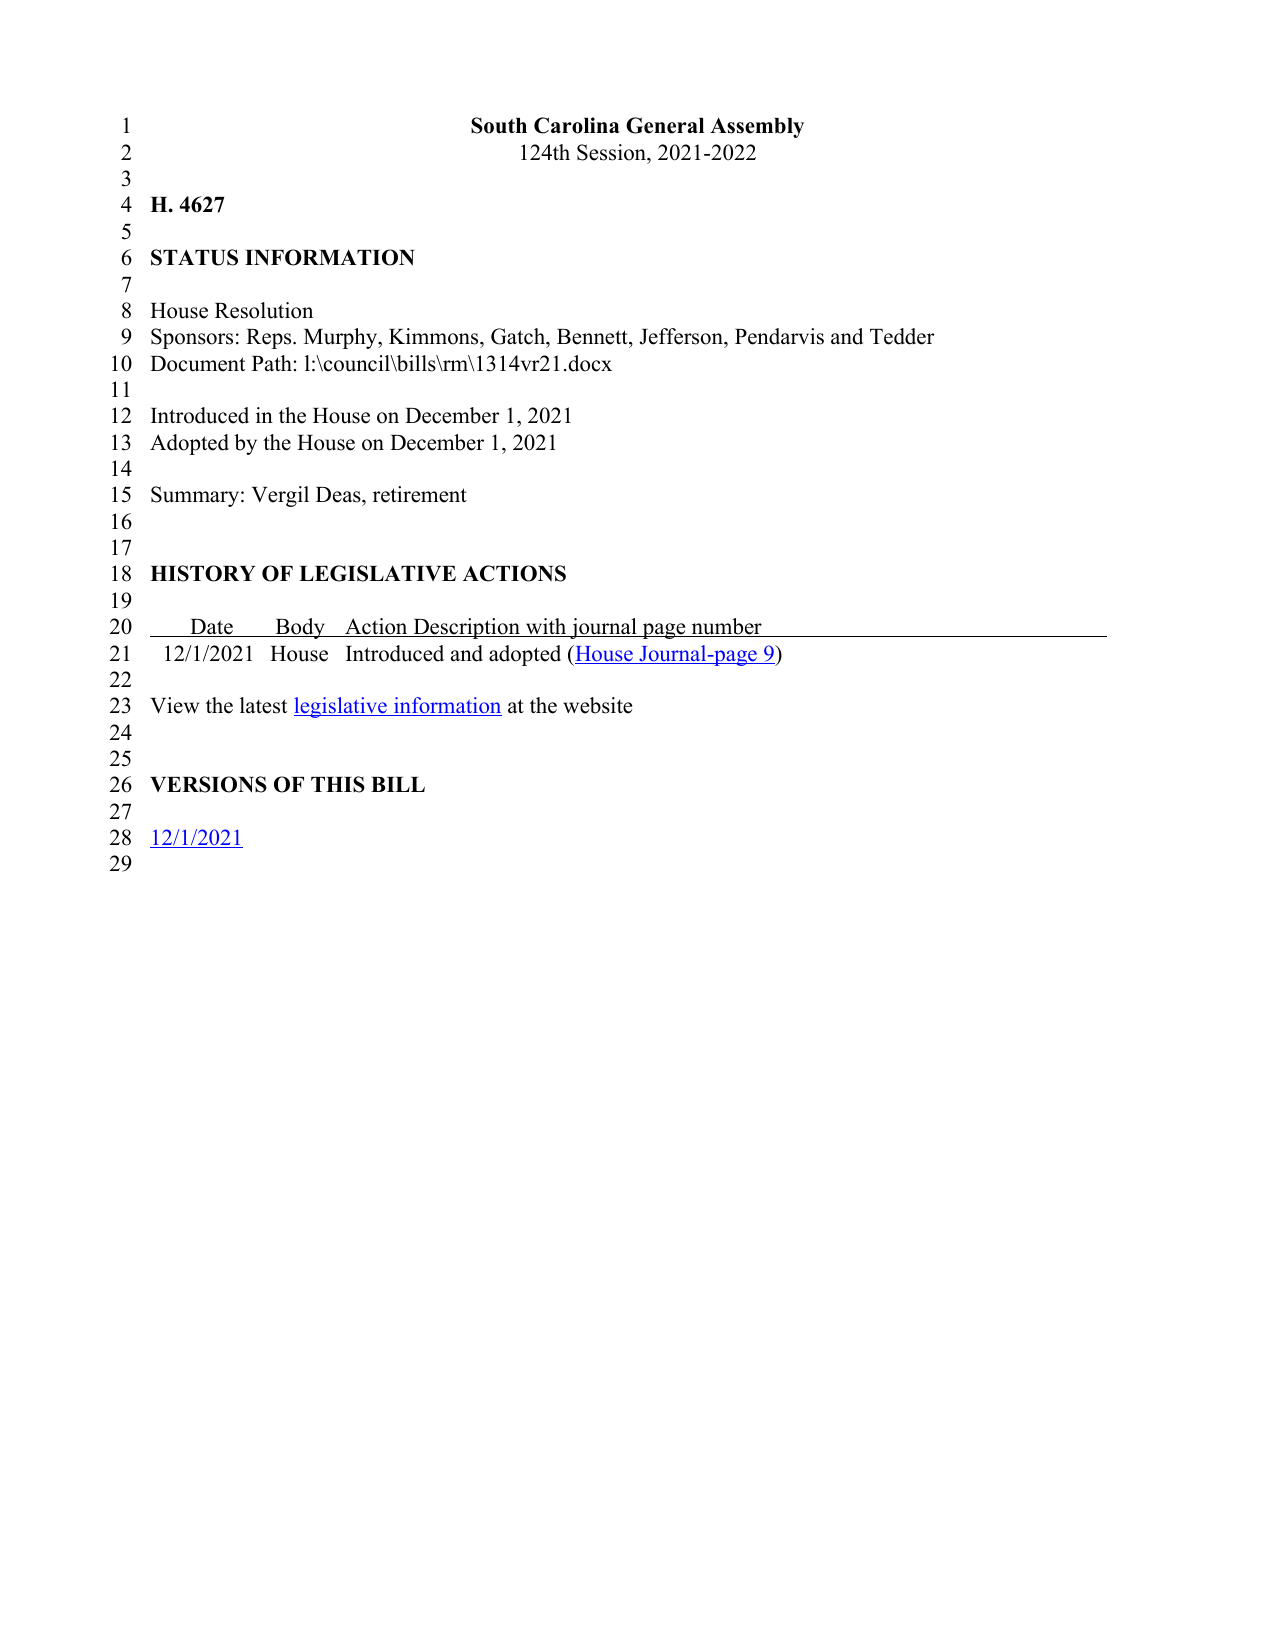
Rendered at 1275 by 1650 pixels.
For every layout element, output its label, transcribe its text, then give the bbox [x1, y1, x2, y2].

text 124th Session, 2021-2022 [150, 139, 1125, 165]
text Date Body Action Description with journal page number [150, 613, 1125, 639]
text Adopted by the House on December 1, 2021 [150, 429, 1125, 455]
text 12/1/2021 [150, 824, 1125, 850]
text VERSIONS OF THIS BILL [150, 771, 1125, 798]
text Document Path: l:\council\bills\rm\1314vr21.docx [150, 350, 1125, 376]
text House Resolution [150, 297, 1125, 323]
text South Carolina General Assembly [150, 112, 1125, 139]
text H. 4627 [150, 192, 1125, 218]
text STATUS INFORMATION [150, 244, 1125, 271]
text Introduced in the House on December 1, 2021 [150, 402, 1125, 429]
text Sponsors: Reps. Murphy, Kimmons, Gatch, Bennett, Jefferson, Pendarvis and Tedder [150, 323, 1125, 350]
text Summary: Vergil Deas, retirement [150, 481, 1125, 508]
text HISTORY OF LEGISLATIVE ACTIONS [150, 561, 1125, 587]
text 12/1/2021 House Introduced and adopted (House Journal-page 9) [150, 639, 1125, 666]
text View the latest legislative information at the website [150, 692, 1125, 719]
